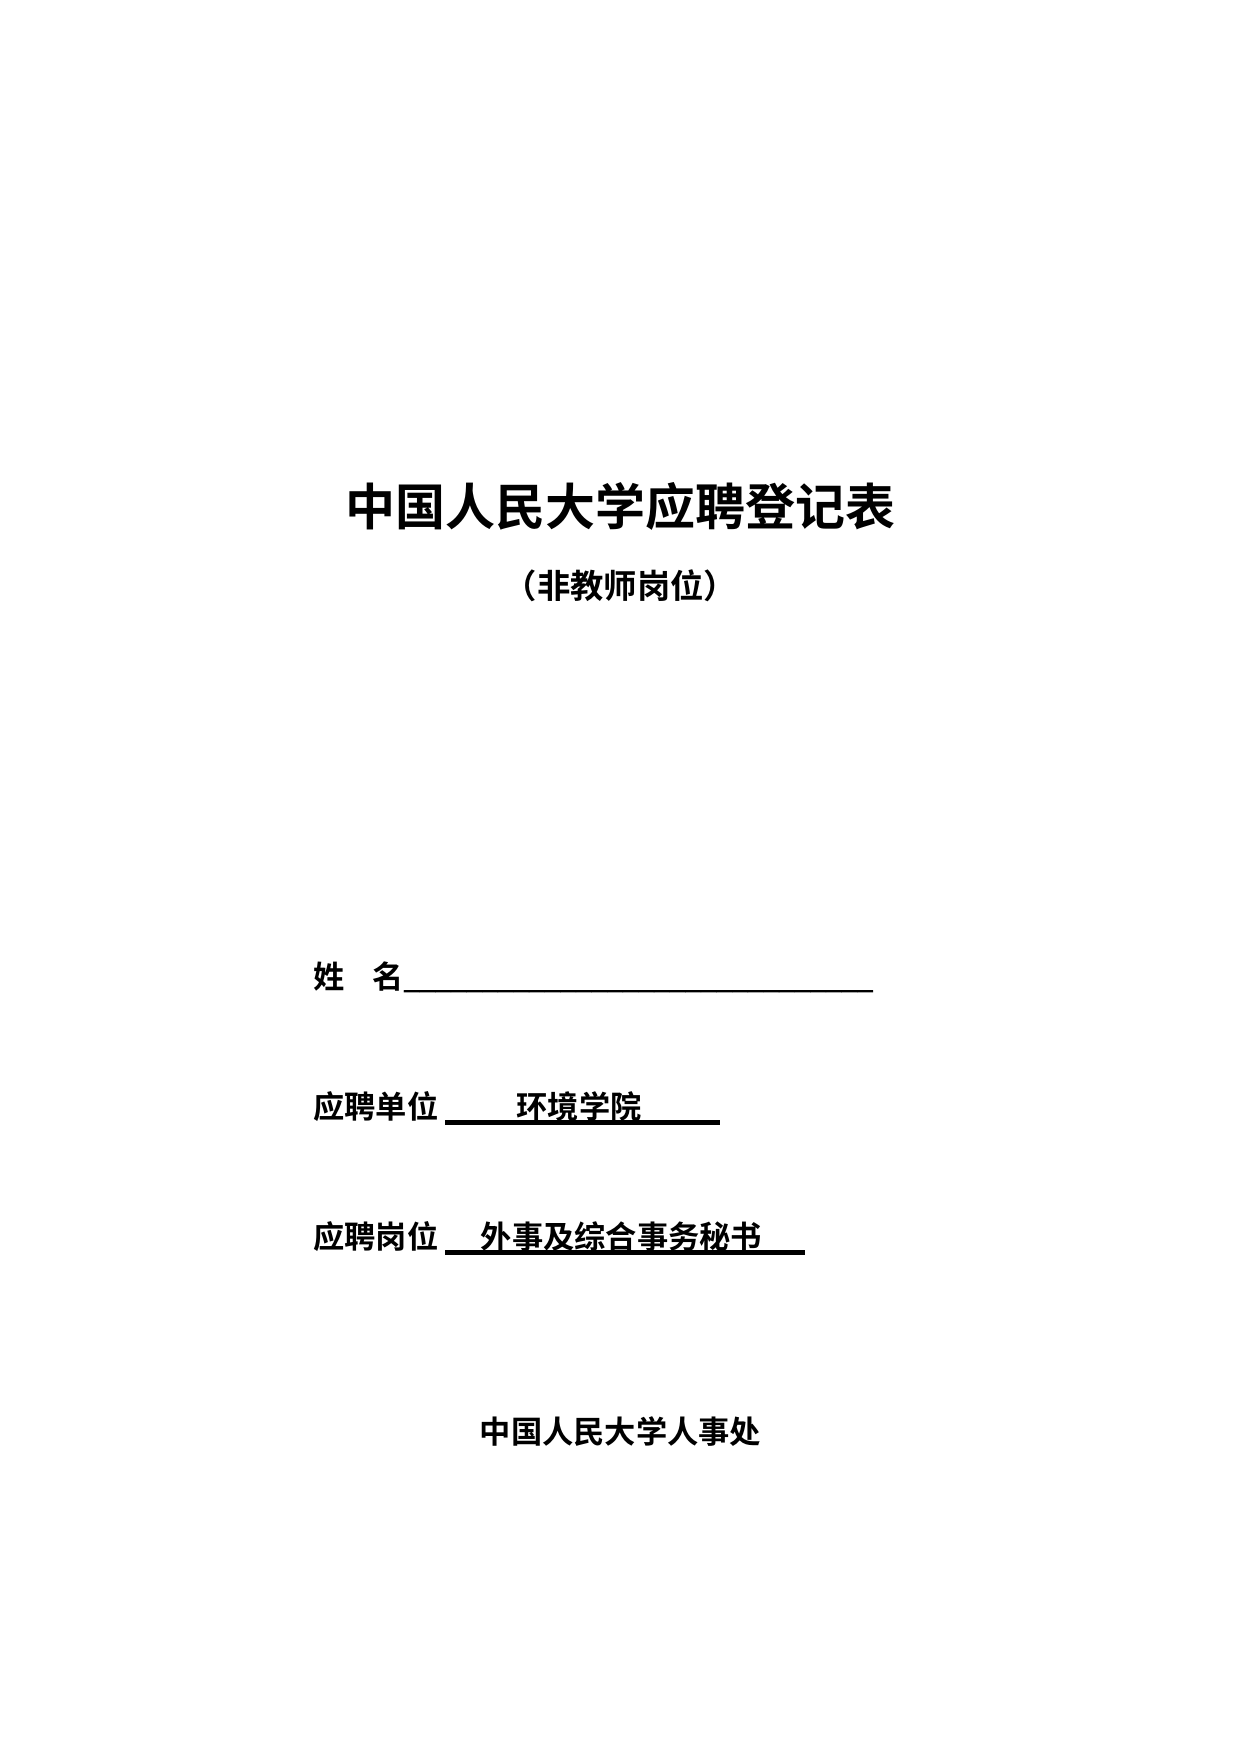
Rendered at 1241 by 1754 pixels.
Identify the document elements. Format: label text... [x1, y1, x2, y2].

text 应聘岗位 外事及综合事务秘书 [187, 1202, 1053, 1267]
text 应聘单位 环境学院 [187, 1072, 1053, 1137]
text 姓 名______________________________ [187, 942, 1053, 1007]
text 中国人民大学人事处 [187, 1397, 1053, 1462]
text 中国人民大学应聘登记表 [187, 454, 1053, 552]
text （非教师岗位） [187, 552, 1053, 617]
